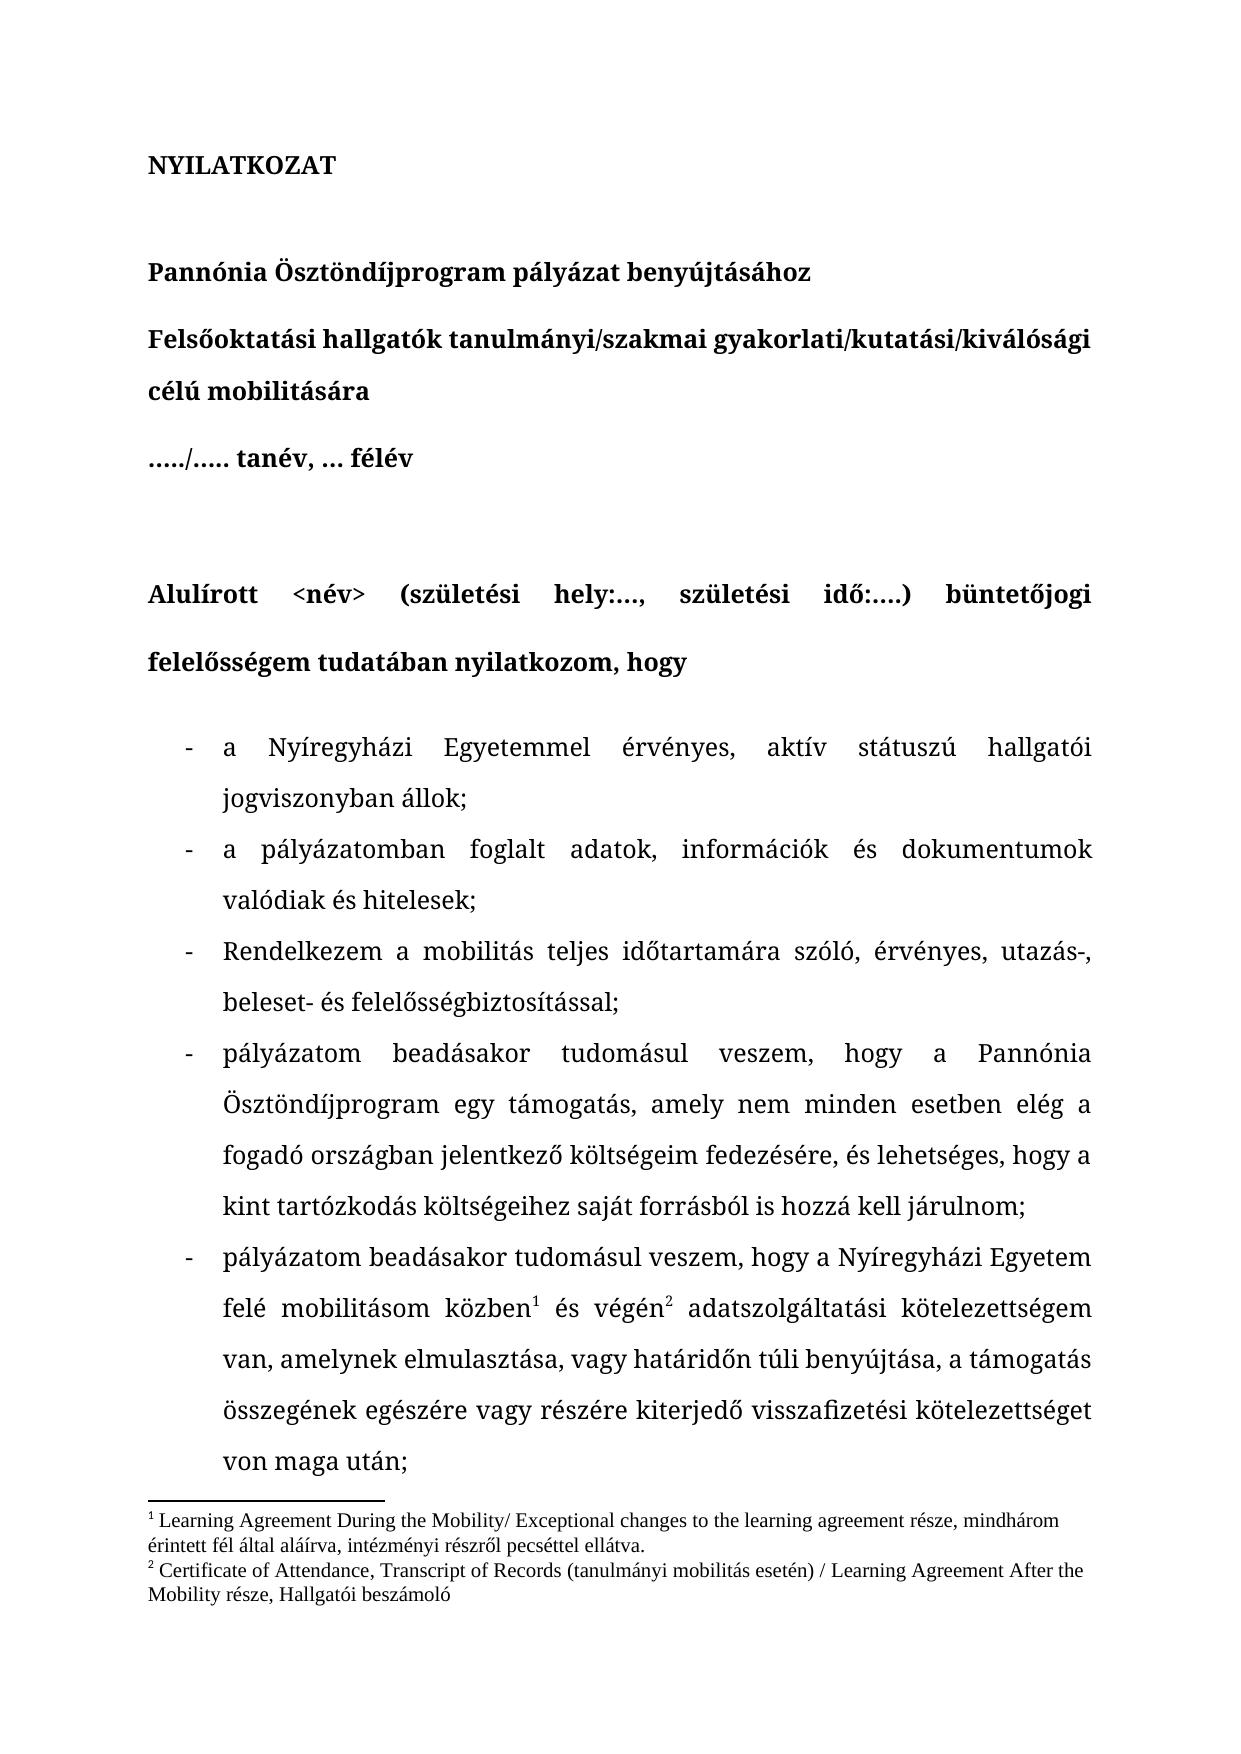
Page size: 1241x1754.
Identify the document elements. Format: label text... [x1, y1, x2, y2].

list a Nyíregyházi Egyetemmel érvényes, aktív státuszú hallgatói jogviszonyban állok; [185, 729, 1093, 814]
text Pannónia Ösztöndíjprogram pályázat benyújtásához [148, 254, 1093, 288]
text Felsőoktatási hallgatók tanulmányi/szakmai gyakorlati/kutatási/kiválósági célú mobilitására [148, 322, 1093, 407]
text …../….. tanév, … félév [148, 441, 1093, 475]
list a pályázatomban foglalt adatok, információk és dokumentumok valódiak és hitelesek; [185, 831, 1093, 916]
text Alulírott <név> (születési hely:…, születési idő:….) büntetőjogi felelősségem tudatában nyilatkozom, hogy [148, 576, 1093, 678]
list pályázatom beadásakor tudomásul veszem, hogy a Pannónia Ösztöndíjprogram egy támogatás, amely nem minden esetben elég a fogadó országban jelentkező költségeim fedezésére, és lehetséges, hogy a kint tartózkodás költségeihez saját forrásból is hozzá kell járulnom; [185, 1036, 1093, 1223]
list pályázatom beadásakor tudomásul veszem, hogy a Nyíregyházi Egyetem felé mobilitásom közben és végén adatszolgáltatási kötelezettségem van, amelynek elmulasztása, vagy határidőn túli benyújtása, a támogatás összegének egészére vagy részére kiterjedő visszafizetési kötelezettséget von maga után; [185, 1240, 1093, 1478]
list Rendelkezem a mobilitás teljes időtartamára szóló, érvényes, utazás-, beleset- és felelősségbiztosítással; [185, 933, 1093, 1018]
text NYILATKOZAT [148, 148, 1093, 182]
